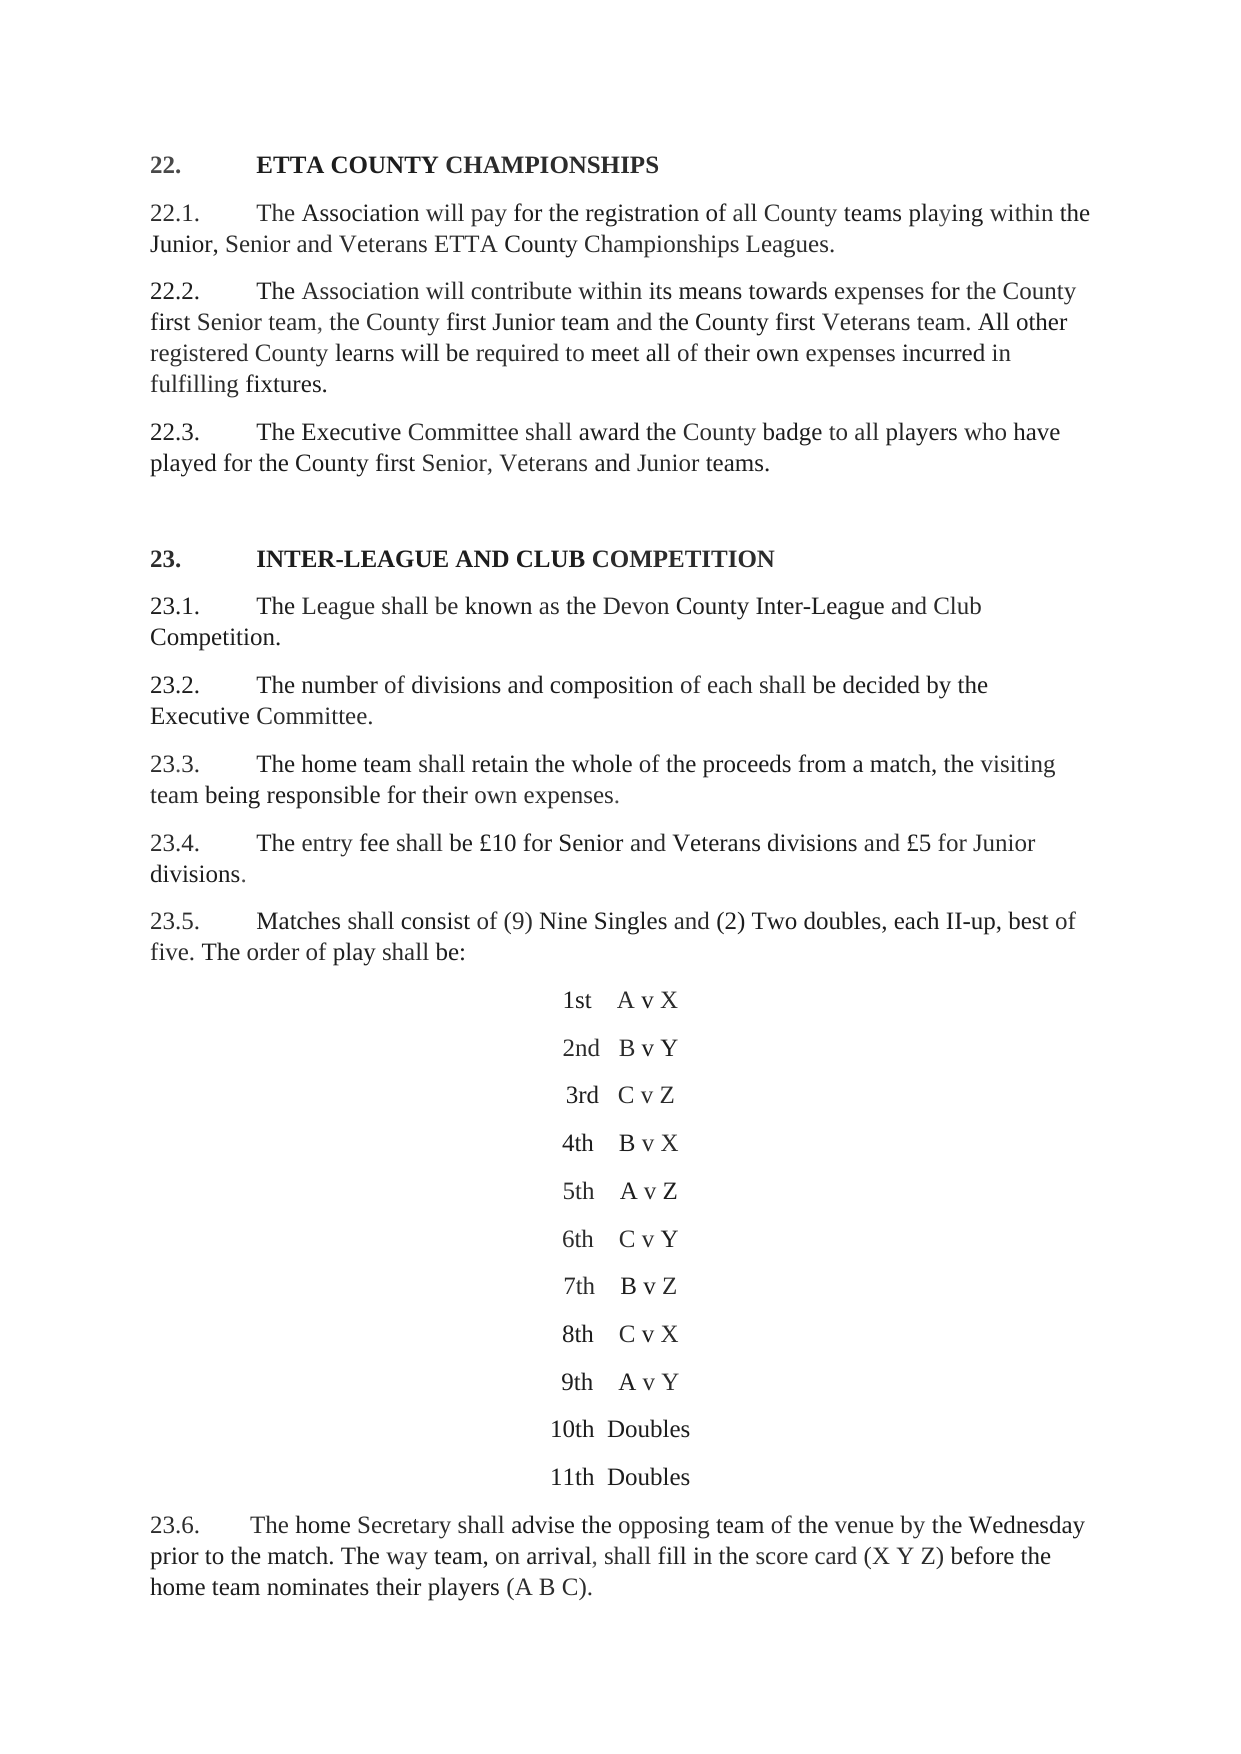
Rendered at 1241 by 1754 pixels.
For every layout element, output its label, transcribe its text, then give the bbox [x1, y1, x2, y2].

text 8th C v X [150, 1319, 1090, 1348]
text 23.1. The League shall be known as the Devon County Inter-League and Club Competition. [150, 591, 1090, 651]
text 3rd C v Z [150, 1081, 1090, 1109]
text 22.1. The Association will pay for the registration of all County teams playing within the Junior, Senior and Veterans ETTA County Championships Leagues. [150, 198, 1090, 257]
text 4th B v X [150, 1128, 1090, 1157]
text 6th C v Y [150, 1224, 1090, 1252]
text 9th A v Y [150, 1367, 1090, 1396]
text 7th B v Z [150, 1271, 1090, 1300]
text 23.5. Matches shall consist of (9) Nine Singles and (2) Two doubles, each II-up, best of five. The order of play shall be: [150, 906, 1090, 966]
text 5th A v Z [150, 1176, 1090, 1205]
text 23.2. The number of divisions and composition of each shall be decided by the Executive Committee. [150, 670, 1090, 730]
text 23.6. The home Secretary shall advise the opposing team of the venue by the Wednesday prior to the match. The way team, on arrival, shall fill in the score card (X Y Z) before the home team nominates their players (A B C). [150, 1510, 1090, 1601]
text 2nd B v Y [150, 1033, 1090, 1062]
text 23.4. The entry fee shall be £10 for Senior and Veterans divisions and £5 for Junior divisions. [150, 828, 1090, 887]
text 23.3. The home team shall retain the whole of the proceeds from a match, the visiting team being responsible for their own expenses. [150, 749, 1090, 809]
text 11th Doubles [150, 1462, 1090, 1491]
text 1st A v X [150, 985, 1090, 1014]
text 22.2. The Association will contribute within its means towards expenses for the County first Senior team, the County first Junior team and the County first Veterans team. All other registered County learns will be required to meet all of their own expenses incurred in fulfilling fixtures. [150, 276, 1090, 398]
text 10th Doubles [150, 1414, 1090, 1443]
text 22. ETTA COUNTY CHAMPIONSHIPS [150, 150, 1090, 179]
text 22.3. The Executive Committee shall award the County badge to all players who have played for the County first Senior, Veterans and Junior teams. [150, 417, 1090, 477]
text 23. INTER-LEAGUE AND CLUB COMPETITION [150, 544, 1090, 572]
